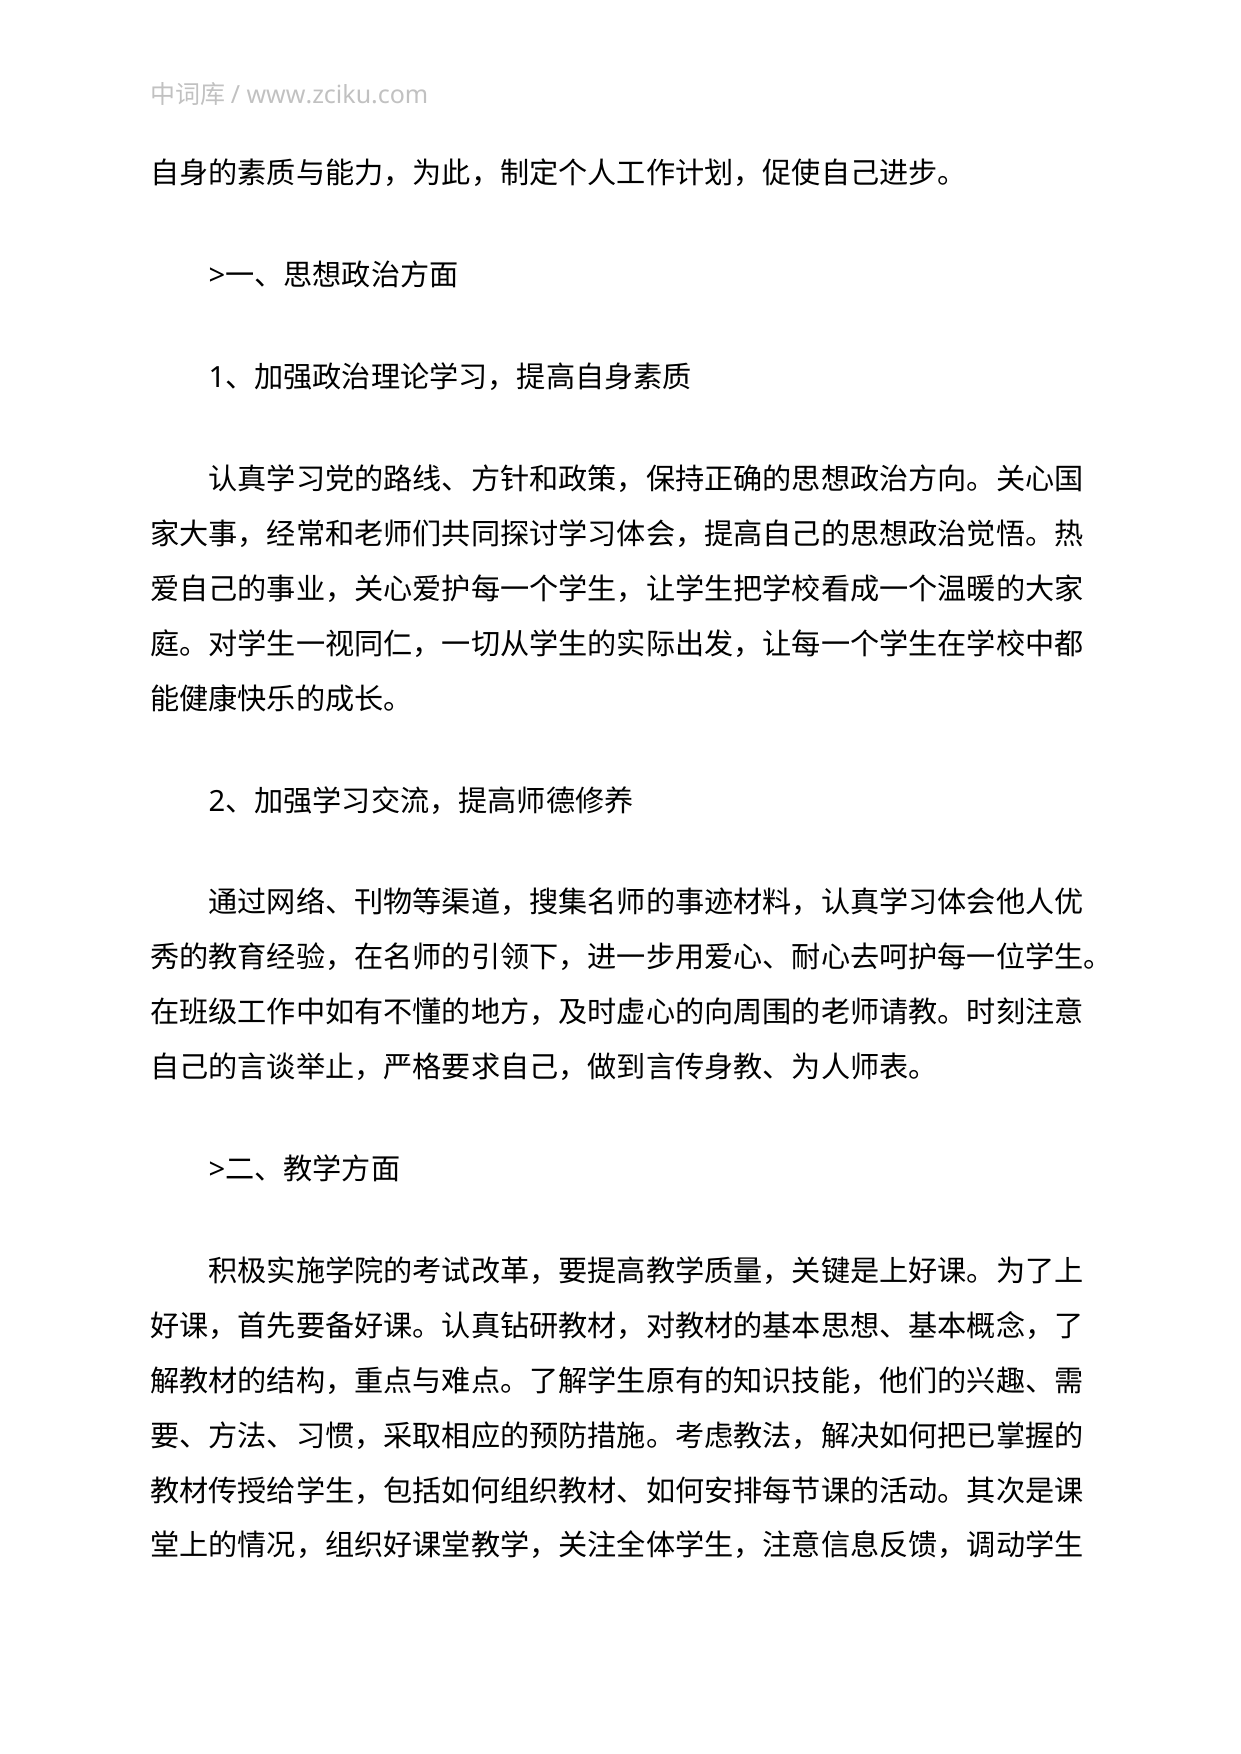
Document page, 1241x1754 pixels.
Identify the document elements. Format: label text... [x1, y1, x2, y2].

text 通过网络、刊物等渠道，搜集名师的事迹材料，认真学习体会他人优秀的教育经验，在名师的引领下，进一步用爱心、耐心去呵护每一位学生。在班级工作中如有不懂的地方，及时虚心的向周围的老师请教。时刻注意自己的言谈举止，严格要求自己，做到言传身教、为人师表。 [150, 879, 1090, 1086]
text >二、教学方面 [150, 1146, 1090, 1188]
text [150, 1247, 1090, 1564]
text 认真学习党的路线、方针和政策，保持正确的思想政治方向。关心国家大事，经常和老师们共同探讨学习体会，提高自己的思想政治觉悟。热爱自己的事业，关心爱护每一个学生，让学生把学校看成一个温暖的大家庭。对学生一视同仁，一切从学生的实际出发，让每一个学生在学校中都能健康快乐的成长。 [150, 456, 1090, 718]
text 1、加强政治理论学习，提高自身素质 [150, 354, 1090, 396]
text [150, 150, 1090, 192]
text >一、思想政治方面 [150, 252, 1090, 294]
text 2、加强学习交流，提高师德修养 [150, 777, 1090, 819]
